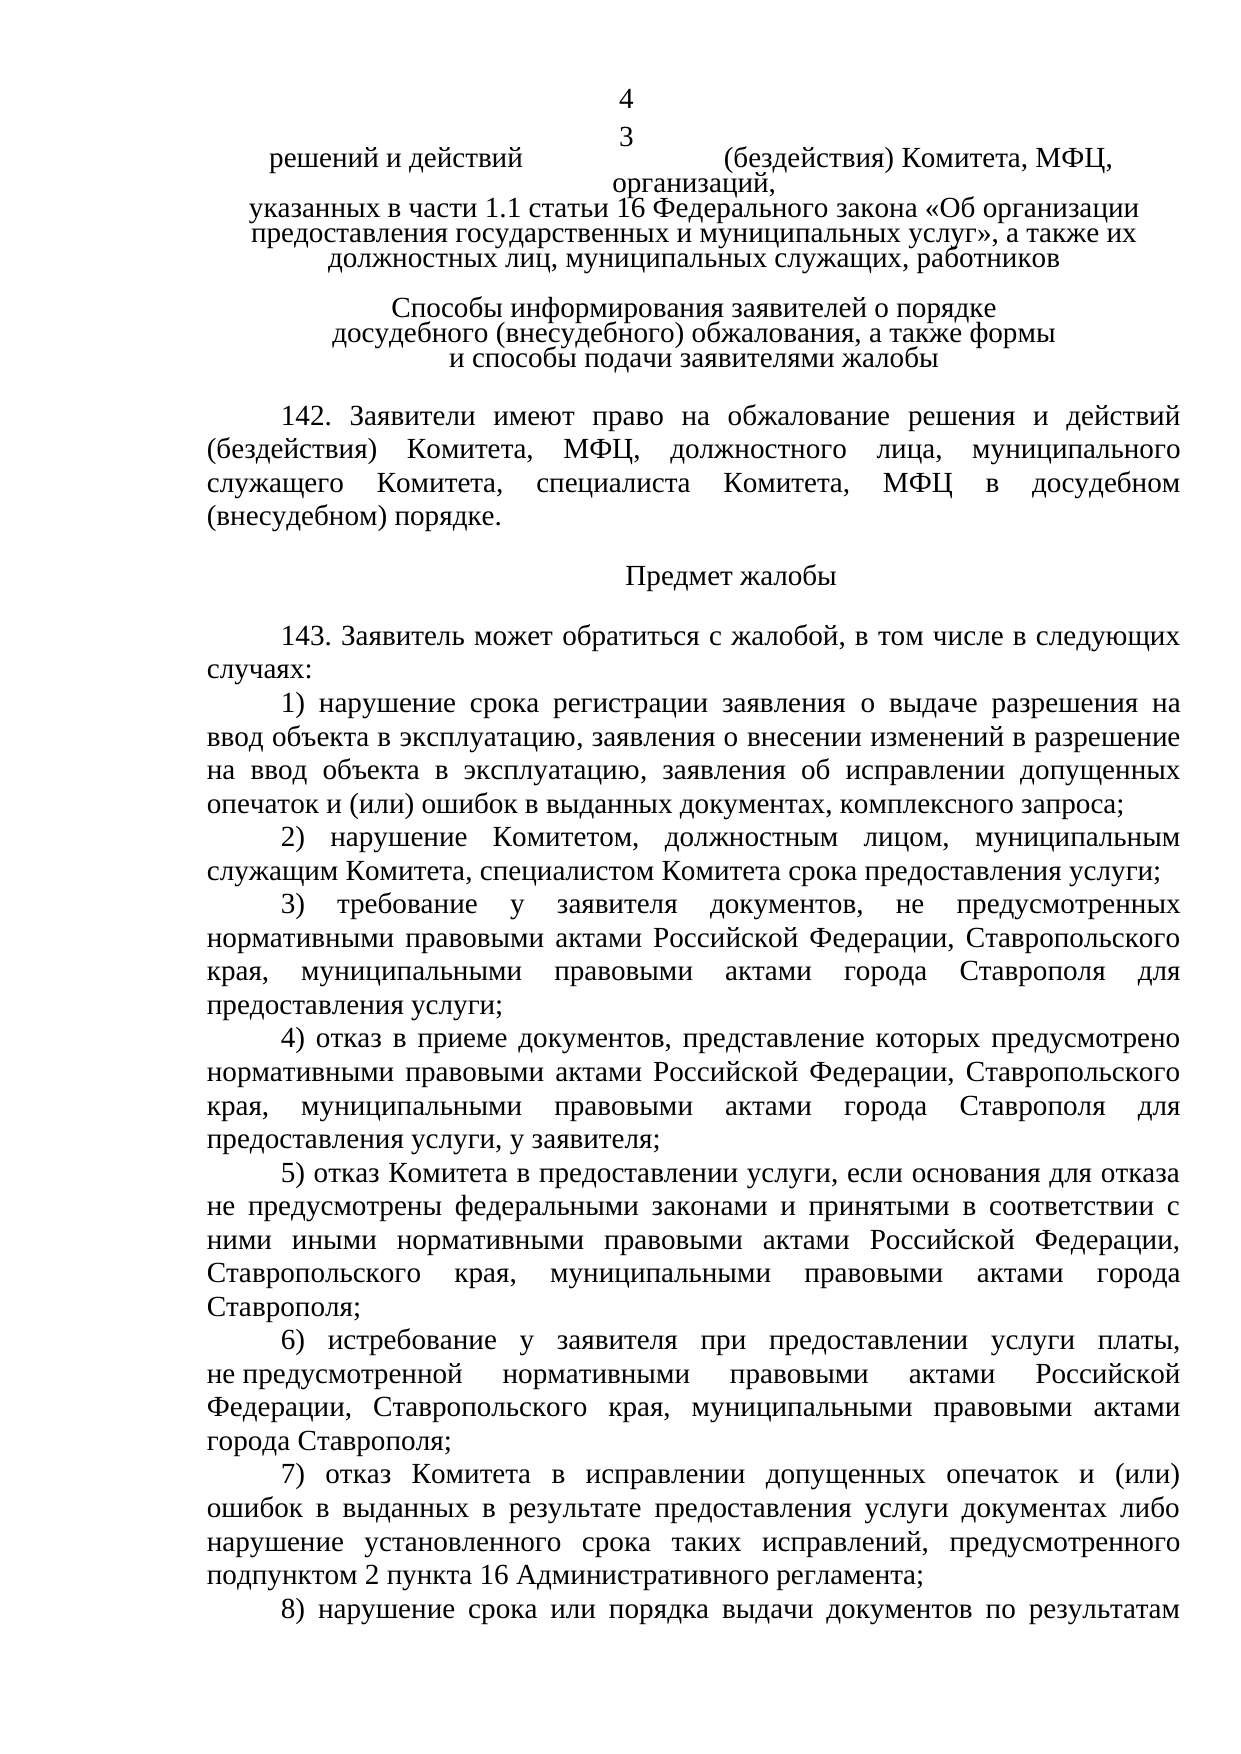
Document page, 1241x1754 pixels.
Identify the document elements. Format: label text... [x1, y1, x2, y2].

text 2) нарушение Комитетом, должностным лицом, муниципальным служащим Комитета, специалистом Комитета срока предоставления услуги; [207, 819, 1181, 886]
text 3) требование у заявителя документов, не предусмотренных нормативными правовыми актами Российской Федерации, Ставропольского края, муниципальными правовыми актами города Ставрополя для предоставления услуги; [207, 886, 1181, 1021]
text Способы информирования заявителей о порядке [552, 298, 1181, 323]
text 7) отказ Комитета в исправлении допущенных опечаток и (или) ошибок в выданных в результате предоставления услуги документах либо нарушение установленного срока таких исправлений, предусмотренного подпунктом 2 пункта 16 Административного регламента; [207, 1457, 1181, 1591]
text 1) нарушение срока регистрации заявления о выдаче разрешения на ввод объекта в эксплуатацию, заявления о внесении изменений в разрешение на ввод объекта в эксплуатацию, заявления об исправлении допущенных опечаток и (или) ошибок в выданных документах, комплексного запроса; [207, 685, 1181, 819]
text 4) отказ в приеме документов, представление которых предусмотрено нормативными правовыми актами Российской Федерации, Ставропольского края, муниципальными правовыми актами города Ставрополя для предоставления услуги, у заявителя; [207, 1021, 1181, 1155]
text указанных в части 1.1 статьи 16 Федерального закона «Об организации предоставления государственных и муниципальных услуг», а также их должностных лиц, муниципальных служащих, работников [207, 198, 1181, 273]
text 6) истребование у заявителя при предоставлении услуги платы, не предусмотренной нормативными правовыми актами Российской Федерации, Ставропольского края, муниципальными правовыми актами города Ставрополя; [207, 1322, 1181, 1457]
text досудебного (внесудебного) обжалования, а также формы [499, 323, 977, 348]
text Предмет жалобы [207, 558, 1181, 592]
text Способы информирования заявителей о порядке [207, 298, 549, 323]
text решений и действий (бездействия) Комитета, МФЦ, организаций, [207, 148, 1181, 198]
text досудебного (внесудебного) обжалования, а также формы [207, 323, 502, 348]
text досудебного (внесудебного) обжалования, а также формы [980, 323, 1181, 348]
text 142. Заявители имеют право на обжалование решения и действий (бездействия) Комитета, МФЦ, должностного лица, муниципального служащего Комитета, специалиста Комитета, МФЦ в досудебном (внесудебном) порядке. [207, 398, 1181, 532]
text 5) отказ Комитета в предоставлении услуги, если основания для отказа не предусмотрены федеральными законами и принятыми в соответствии с ними иными нормативными правовыми актами Российской Федерации, Ставропольского края, муниципальными правовыми актами города Ставрополя; [207, 1155, 1181, 1322]
text 143. Заявитель может обратиться с жалобой, в том числе в следующих случаях: [207, 618, 1181, 685]
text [207, 1591, 1181, 1624]
text и способы подачи заявителями жалобы [207, 348, 1181, 373]
